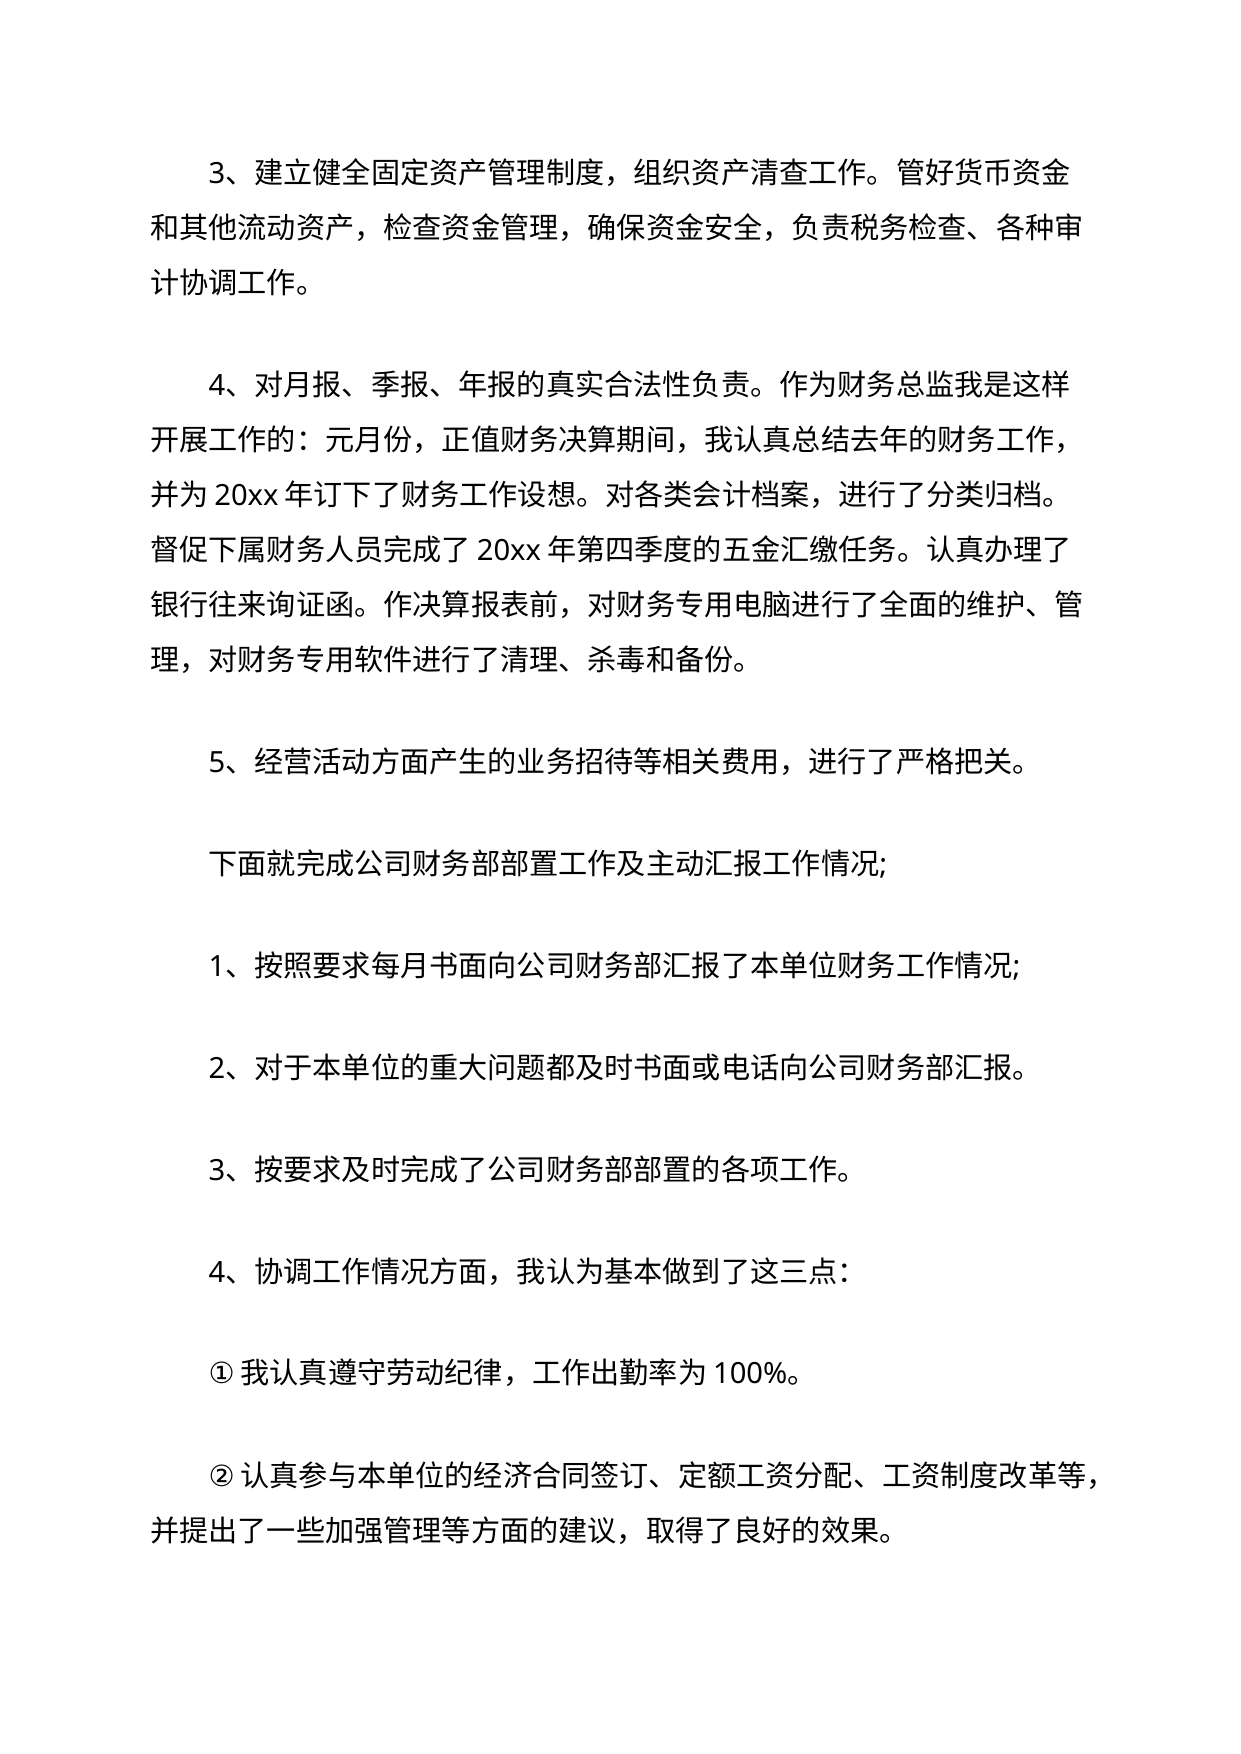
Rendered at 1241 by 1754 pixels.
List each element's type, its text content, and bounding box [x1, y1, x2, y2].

text 4、协调工作情况方面，我认为基本做到了这三点： [150, 1248, 1090, 1291]
text 1、按照要求每月书面向公司财务部汇报了本单位财务工作情况; [150, 942, 1090, 984]
text 4、对月报、季报、年报的真实合法性负责。作为财务总监我是这样开展工作的：元月份，正值财务决算期间，我认真总结去年的财务工作，并为20xx年订下了财务工作设想。对各类会计档案，进行了分类归档。督促下属财务人员完成了20xx年第四季度的五金汇缴任务。认真办理了银行往来询证函。作决算报表前，对财务专用电脑进行了全面的维护、管理，对财务专用软件进行了清理、杀毒和备份。 [150, 362, 1090, 679]
text ②认真参与本单位的经济合同签订、定额工资分配、工资制度改革等，并提出了一些加强管理等方面的建议，取得了良好的效果。 [150, 1452, 1090, 1549]
text ①我认真遵守劳动纪律，工作出勤率为100%。 [150, 1350, 1090, 1392]
text 下面就完成公司财务部部置工作及主动汇报工作情况; [150, 840, 1090, 883]
text 3、按要求及时完成了公司财务部部置的各项工作。 [150, 1146, 1090, 1188]
text 5、经营活动方面产生的业务招待等相关费用，进行了严格把关。 [150, 738, 1090, 781]
text 2、对于本单位的重大问题都及时书面或电话向公司财务部汇报。 [150, 1044, 1090, 1087]
text 3、建立健全固定资产管理制度，组织资产清查工作。管好货币资金和其他流动资产，检查资金管理，确保资金安全，负责税务检查、各种审计协调工作。 [150, 150, 1090, 302]
